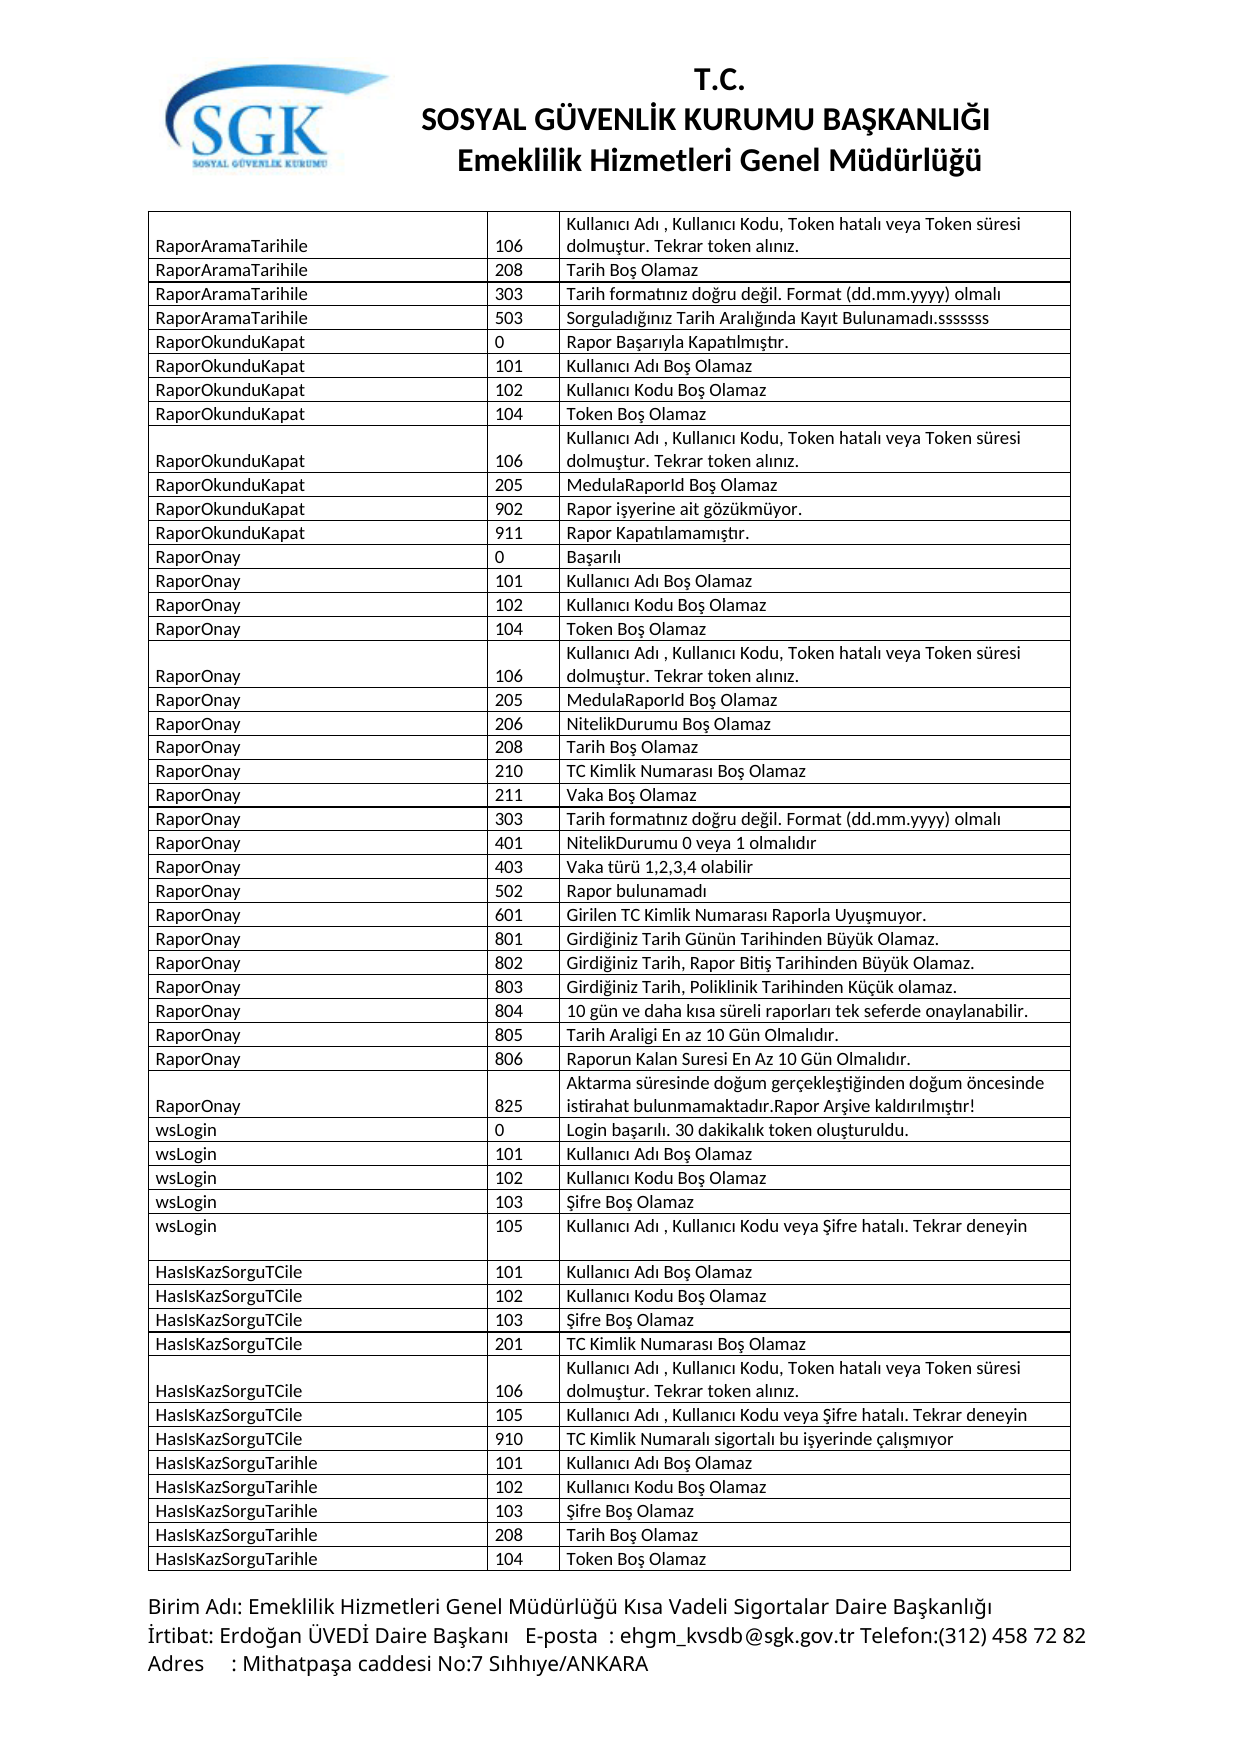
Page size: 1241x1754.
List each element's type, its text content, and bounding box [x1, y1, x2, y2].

table_cell RaporOkunduKapat [149, 378, 487, 401]
table_cell RaporOnay [149, 903, 487, 926]
table_cell Kullanıcı Adı , Kullanıcı Kodu, Token hatalı veya Token süresi dolmuştur. Tekrar token alınız. [560, 212, 1070, 257]
table_cell TC Kimlik Numarası Boş Olamaz [560, 1333, 1070, 1355]
table_cell 106 [488, 1356, 559, 1402]
table_cell Tarih Boş Olamaz [560, 259, 1070, 281]
table_cell RaporOkunduKapat [149, 497, 487, 520]
table_cell NitelikDurumu Boş Olamaz [560, 712, 1070, 734]
table_cell [560, 1237, 1070, 1259]
table_cell Başarılı [560, 545, 1070, 568]
table_cell 208 [488, 1523, 559, 1546]
table_cell Kullanıcı Adı Boş Olamaz [560, 1261, 1070, 1283]
table_cell HasIsKazSorguTCile [149, 1285, 487, 1307]
table_cell RaporOnay [149, 784, 487, 806]
table_cell wsLogin [149, 1142, 487, 1165]
table_cell 101 [488, 1142, 559, 1165]
table_cell [149, 1237, 487, 1259]
table_cell 211 [488, 784, 559, 806]
table_cell RaporOnay [149, 999, 487, 1022]
table_cell 102 [488, 1166, 559, 1189]
table_cell Girdiğiniz Tarih, Poliklinik Tarihinden Küçük olamaz. [560, 975, 1070, 998]
table_cell 105 [488, 1403, 559, 1426]
table_cell Kullanıcı Kodu Boş Olamaz [560, 593, 1070, 616]
table_cell RaporOnay [149, 593, 487, 616]
table_cell 802 [488, 951, 559, 974]
table_cell 102 [488, 1475, 559, 1498]
table_cell Kullanıcı Kodu Boş Olamaz [560, 1166, 1070, 1189]
table_cell RaporOkunduKapat [149, 402, 487, 425]
table_cell Kullanıcı Adı , Kullanıcı Kodu, Token hatalı veya Token süresi dolmuştur. Tekrar token alınız. [560, 426, 1070, 472]
table_cell Rapor Başarıyla Kapatılmıştır. [560, 330, 1070, 353]
table_cell RaporOnay [149, 736, 487, 758]
table_cell RaporOnay [149, 712, 487, 734]
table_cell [149, 1547, 487, 1570]
table_cell RaporAramaTarihile [149, 212, 487, 257]
table_cell wsLogin [149, 1166, 487, 1189]
table_cell RaporOnay [149, 808, 487, 830]
table_cell 801 [488, 927, 559, 950]
table_cell 101 [488, 354, 559, 377]
table_cell HasIsKazSorguTCile [149, 1427, 487, 1450]
table_cell HasIsKazSorguTarihle [149, 1451, 487, 1474]
table_cell Kullanıcı Kodu Boş Olamaz [560, 1475, 1070, 1498]
table_cell RaporOnay [149, 569, 487, 592]
table_cell 104 [488, 1547, 559, 1570]
table_cell Rapor bulunamadı [560, 879, 1070, 902]
table_cell Girilen TC Kimlik Numarası Raporla Uyuşmuyor. [560, 903, 1070, 926]
table_cell Şifre Boş Olamaz [560, 1499, 1070, 1522]
table_cell RaporAramaTarihile [149, 306, 487, 329]
table_cell 303 [488, 808, 559, 830]
table_cell RaporOnay [149, 879, 487, 902]
table_cell 210 [488, 760, 559, 782]
table_cell RaporAramaTarihile [149, 259, 487, 281]
table_cell wsLogin [149, 1118, 487, 1141]
table_cell HasIsKazSorguTarihle [149, 1523, 487, 1546]
table_cell 205 [488, 688, 559, 711]
table_cell 106 [488, 426, 559, 472]
table_cell 208 [488, 736, 559, 758]
table_cell Tarih formatınız doğru değil. Format (dd.mm.yyyy) olmalı [560, 808, 1070, 830]
table_cell RaporOnay [149, 975, 487, 998]
table_cell 208 [488, 259, 559, 281]
table_cell 102 [488, 593, 559, 616]
table_cell RaporOnay [149, 641, 487, 687]
table_cell Girdiğiniz Tarih, Rapor Bitiş Tarihinden Büyük Olamaz. [560, 951, 1070, 974]
table_cell 206 [488, 712, 559, 734]
table_cell 803 [488, 975, 559, 998]
table_cell 105 [488, 1214, 559, 1237]
table_cell 102 [488, 378, 559, 401]
table_cell Kullanıcı Adı , Kullanıcı Kodu, Token hatalı veya Token süresi dolmuştur. Tekrar token alınız. [560, 1356, 1070, 1402]
table_cell Rapor Kapatılamamıştır. [560, 521, 1070, 544]
table_cell 102 [488, 1285, 559, 1307]
table_cell 101 [488, 569, 559, 592]
table_cell RaporOnay [149, 1023, 487, 1046]
table_cell Kullanıcı Adı Boş Olamaz [560, 1142, 1070, 1165]
table_cell RaporOnay [149, 855, 487, 878]
table_cell HasIsKazSorguTCile [149, 1356, 487, 1402]
table_cell 101 [488, 1451, 559, 1474]
table_cell Şifre Boş Olamaz [560, 1190, 1070, 1213]
table_cell RaporOnay [149, 617, 487, 640]
table_cell Kullanıcı Adı Boş Olamaz [560, 1451, 1070, 1474]
table_cell 902 [488, 497, 559, 520]
table_cell 503 [488, 306, 559, 329]
table_cell 205 [488, 473, 559, 496]
table_cell 805 [488, 1023, 559, 1046]
table_cell Kullanıcı Kodu Boş Olamaz [560, 378, 1070, 401]
table_cell Rapor işyerine ait gözükmüyor. [560, 497, 1070, 520]
table_cell Vaka türü 1,2,3,4 olabilir [560, 855, 1070, 878]
table_cell RaporOnay [149, 545, 487, 568]
table_cell Vaka Boş Olamaz [560, 784, 1070, 806]
table_cell RaporOkunduKapat [149, 521, 487, 544]
table_cell HasIsKazSorguTCile [149, 1261, 487, 1283]
table_cell Kullanıcı Adı Boş Olamaz [560, 569, 1070, 592]
table_cell Kullanıcı Adı , Kullanıcı Kodu veya Şifre hatalı. Tekrar deneyin [560, 1214, 1070, 1237]
table_cell RaporOnay [149, 927, 487, 950]
table_cell 0 [488, 545, 559, 568]
table_cell RaporAramaTarihile [149, 283, 487, 305]
table_cell 601 [488, 903, 559, 926]
table_cell HasIsKazSorguTarihle [149, 1499, 487, 1522]
table_cell 103 [488, 1499, 559, 1522]
table_cell Aktarma süresinde doğum gerçekleştiğinden doğum öncesinde istirahat bulunmamaktadır.Rapor Arşive kaldırılmıştır! [560, 1071, 1070, 1117]
table_cell MedulaRaporId Boş Olamaz [560, 688, 1070, 711]
table_cell 910 [488, 1427, 559, 1450]
table_cell Tarih Boş Olamaz [560, 1523, 1070, 1546]
table_cell MedulaRaporId Boş Olamaz [560, 473, 1070, 496]
table_cell 101 [488, 1261, 559, 1283]
table_cell RaporOkunduKapat [149, 354, 487, 377]
table_cell Girdiğiniz Tarih Günün Tarihinden Büyük Olamaz. [560, 927, 1070, 950]
table_cell 104 [488, 402, 559, 425]
table_cell TC Kimlik Numarası Boş Olamaz [560, 760, 1070, 782]
table_cell RaporOkunduKapat [149, 330, 487, 353]
table_cell Token Boş Olamaz [560, 1547, 1070, 1570]
table_cell RaporOnay [149, 760, 487, 782]
table_cell HasIsKazSorguTCile [149, 1403, 487, 1426]
table_cell Raporun Kalan Suresi En Az 10 Gün Olmalıdır. [560, 1047, 1070, 1070]
table_cell Token Boş Olamaz [560, 402, 1070, 425]
table_cell 103 [488, 1190, 559, 1213]
table_cell RaporOnay [149, 1071, 487, 1117]
table_cell Tarih formatınız doğru değil. Format (dd.mm.yyyy) olmalı [560, 283, 1070, 305]
table_cell 825 [488, 1071, 559, 1117]
table_cell RaporOkunduKapat [149, 426, 487, 472]
table_cell 106 [488, 212, 559, 257]
table_cell RaporOnay [149, 831, 487, 854]
table_cell 106 [488, 641, 559, 687]
table_cell HasIsKazSorguTCile [149, 1309, 487, 1331]
table_cell 804 [488, 999, 559, 1022]
table_cell HasIsKazSorguTarihle [149, 1475, 487, 1498]
table_cell RaporOnay [149, 951, 487, 974]
table_cell Tarih Boş Olamaz [560, 736, 1070, 758]
table_cell 0 [488, 1118, 559, 1141]
table_cell Tarih Araligi En az 10 Gün Olmalıdır. [560, 1023, 1070, 1046]
table_cell 806 [488, 1047, 559, 1070]
table_cell Login başarılı. 30 dakikalık token oluşturuldu. [560, 1118, 1070, 1141]
table_cell 502 [488, 879, 559, 902]
table_cell wsLogin [149, 1214, 487, 1237]
table_cell Sorguladığınız Tarih Aralığında Kayıt Bulunamadı.sssssss [560, 306, 1070, 329]
table_cell 401 [488, 831, 559, 854]
table_cell HasIsKazSorguTCile [149, 1333, 487, 1355]
table_cell 911 [488, 521, 559, 544]
table_cell 104 [488, 617, 559, 640]
table_cell 303 [488, 283, 559, 305]
table_cell 10 gün ve daha kısa süreli raporları tek seferde onaylanabilir. [560, 999, 1070, 1022]
table_cell RaporOkunduKapat [149, 473, 487, 496]
table_cell Kullanıcı Adı Boş Olamaz [560, 354, 1070, 377]
table_cell NitelikDurumu 0 veya 1 olmalıdır [560, 831, 1070, 854]
table_cell TC Kimlik Numaralı sigortalı bu işyerinde çalışmıyor [560, 1427, 1070, 1450]
table_cell Token Boş Olamaz [560, 617, 1070, 640]
table_cell [488, 1237, 559, 1259]
table_cell 403 [488, 855, 559, 878]
table_cell wsLogin [149, 1190, 487, 1213]
table_cell 103 [488, 1309, 559, 1331]
table_cell RaporOnay [149, 1047, 487, 1070]
table_cell Kullanıcı Adı , Kullanıcı Kodu, Token hatalı veya Token süresi dolmuştur. Tekrar token alınız. [560, 641, 1070, 687]
table_cell Şifre Boş Olamaz [560, 1309, 1070, 1331]
table_cell RaporOnay [149, 688, 487, 711]
table_cell 201 [488, 1333, 559, 1355]
table_cell 0 [488, 330, 559, 353]
table_cell Kullanıcı Kodu Boş Olamaz [560, 1285, 1070, 1307]
table_cell Kullanıcı Adı , Kullanıcı Kodu veya Şifre hatalı. Tekrar deneyin [560, 1403, 1070, 1426]
